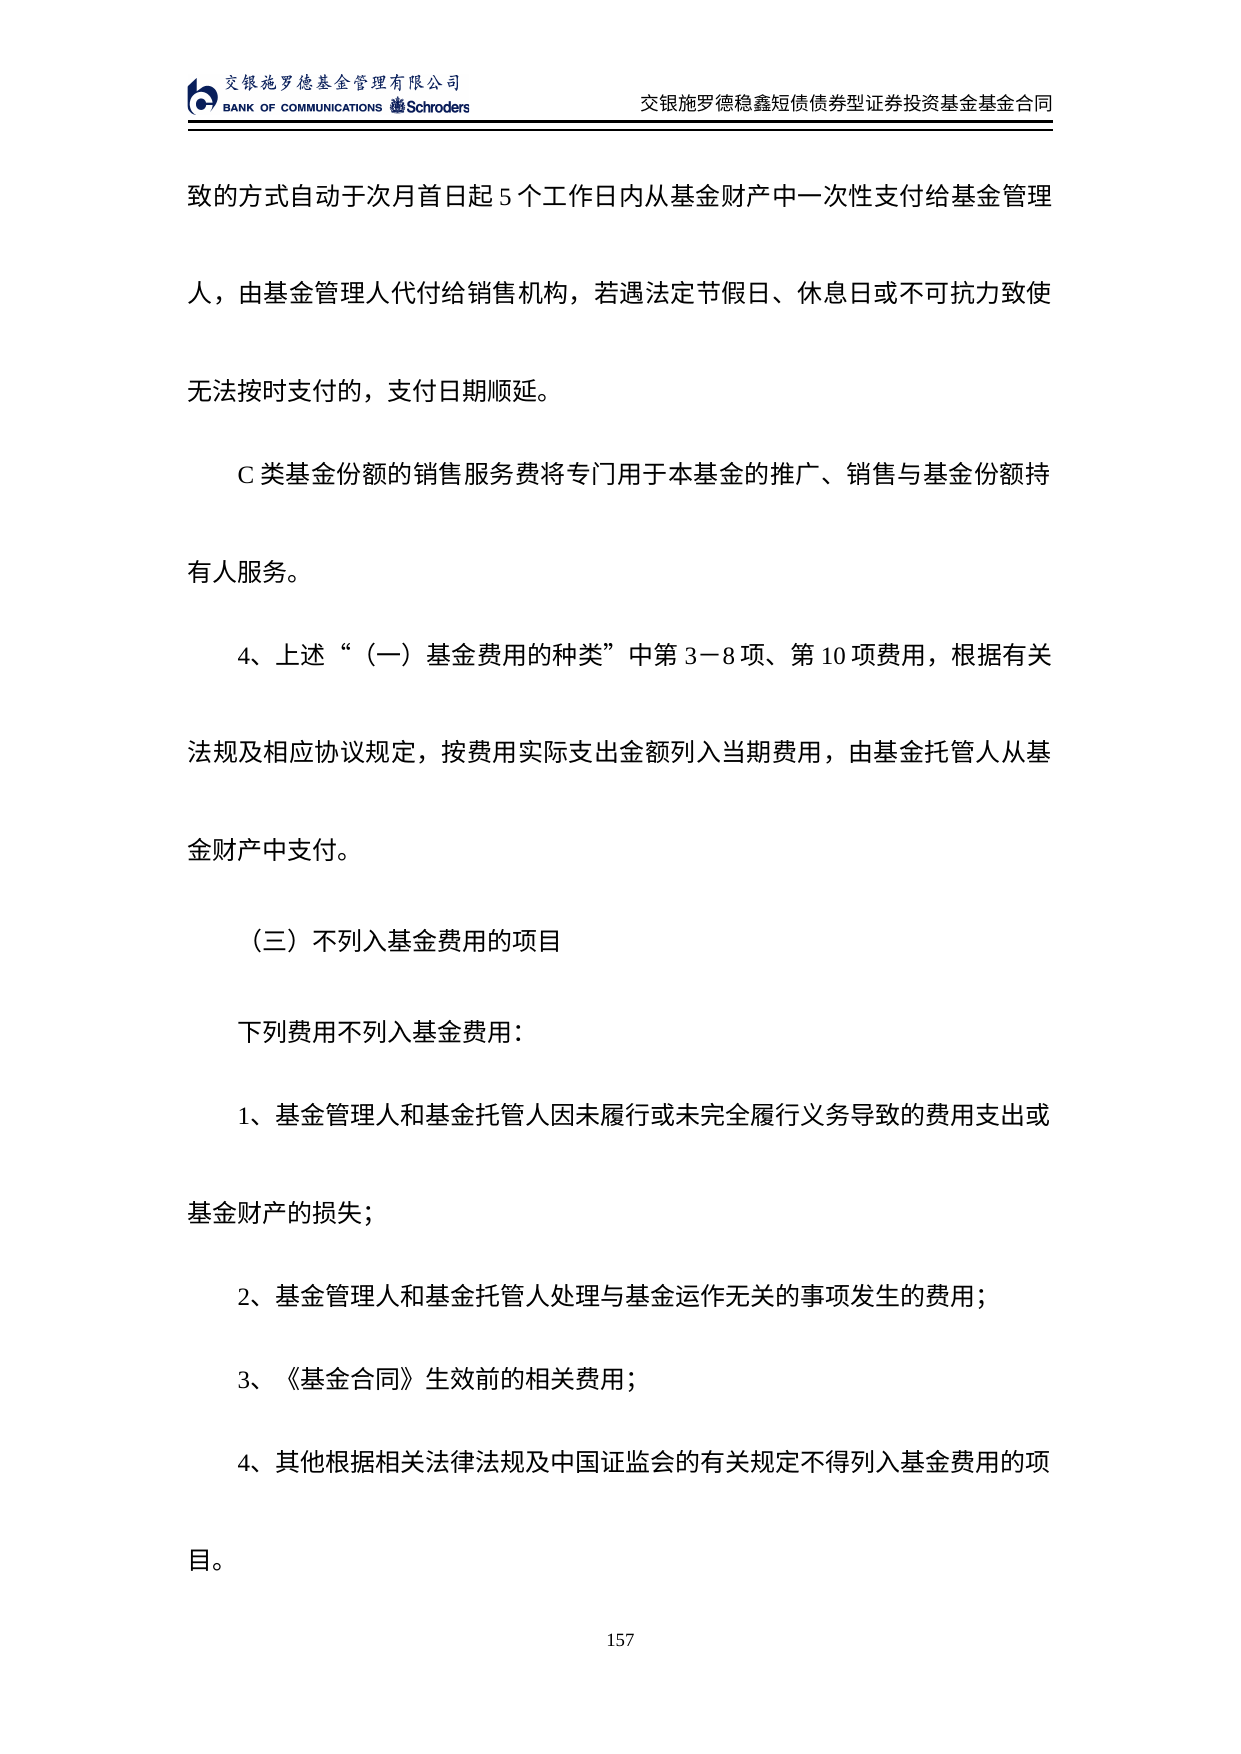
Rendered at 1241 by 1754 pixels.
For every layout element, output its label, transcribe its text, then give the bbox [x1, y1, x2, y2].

text 4、其他根据相关法律法规及中国证监会的有关规定不得列入基金费用的项目。 [187, 1428, 1053, 1591]
text 2、基金管理人和基金托管人处理与基金运作无关的事项发生的费用； [187, 1262, 1053, 1327]
text 3、《基金合同》生效前的相关费用； [187, 1345, 1053, 1410]
picture [187, 74, 470, 115]
text 下列费用不列入基金费用： [187, 998, 1053, 1063]
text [187, 162, 1053, 422]
text C类基金份额的销售服务费将专门用于本基金的推广、销售与基金份额持有人服务。 [187, 440, 1053, 603]
text （三）不列入基金费用的项目 [187, 907, 1053, 972]
text 1、基金管理人和基金托管人因未履行或未完全履行义务导致的费用支出或基金财产的损失； [187, 1081, 1053, 1244]
text 4、上述“（一）基金费用的种类”中第3－8项、第10项费用，根据有关法规及相应协议规定，按费用实际支出金额列入当期费用，由基金托管人从基金财产中支付。 [187, 621, 1053, 881]
